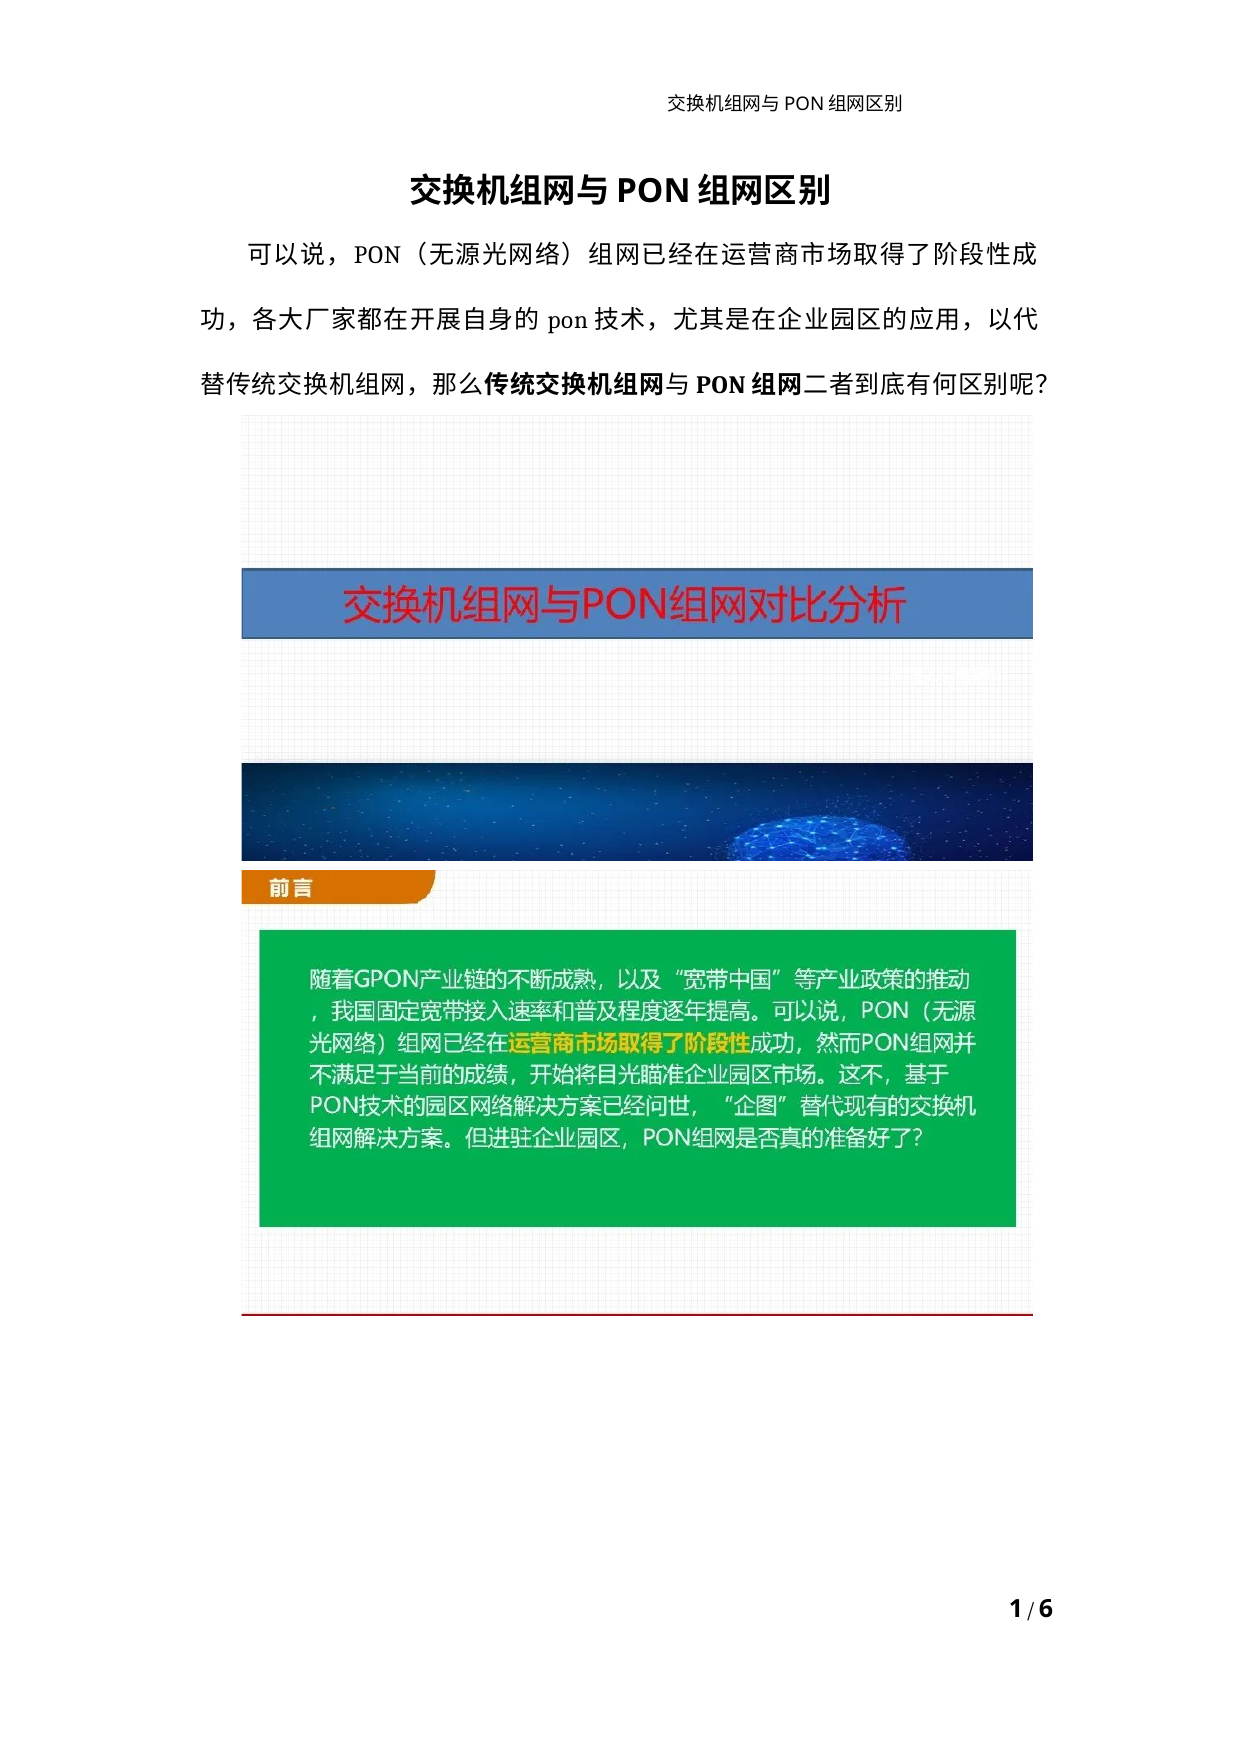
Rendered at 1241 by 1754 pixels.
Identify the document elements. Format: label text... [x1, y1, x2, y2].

picture [241, 870, 1033, 1316]
subtitle 交换机组网与PON组网区别 [187, 156, 1053, 221]
text 可以说，PON（无源光网络）组网已经在运营商市场取得了阶段性成功，各大厂家都在开展自身的pon技术，尤其是在企业园区的应用，以代替传统交换机组网，那么传统交换机组网与PON组网二者到底有何区别呢？ [200, 221, 1040, 416]
picture [241, 415, 1033, 861]
